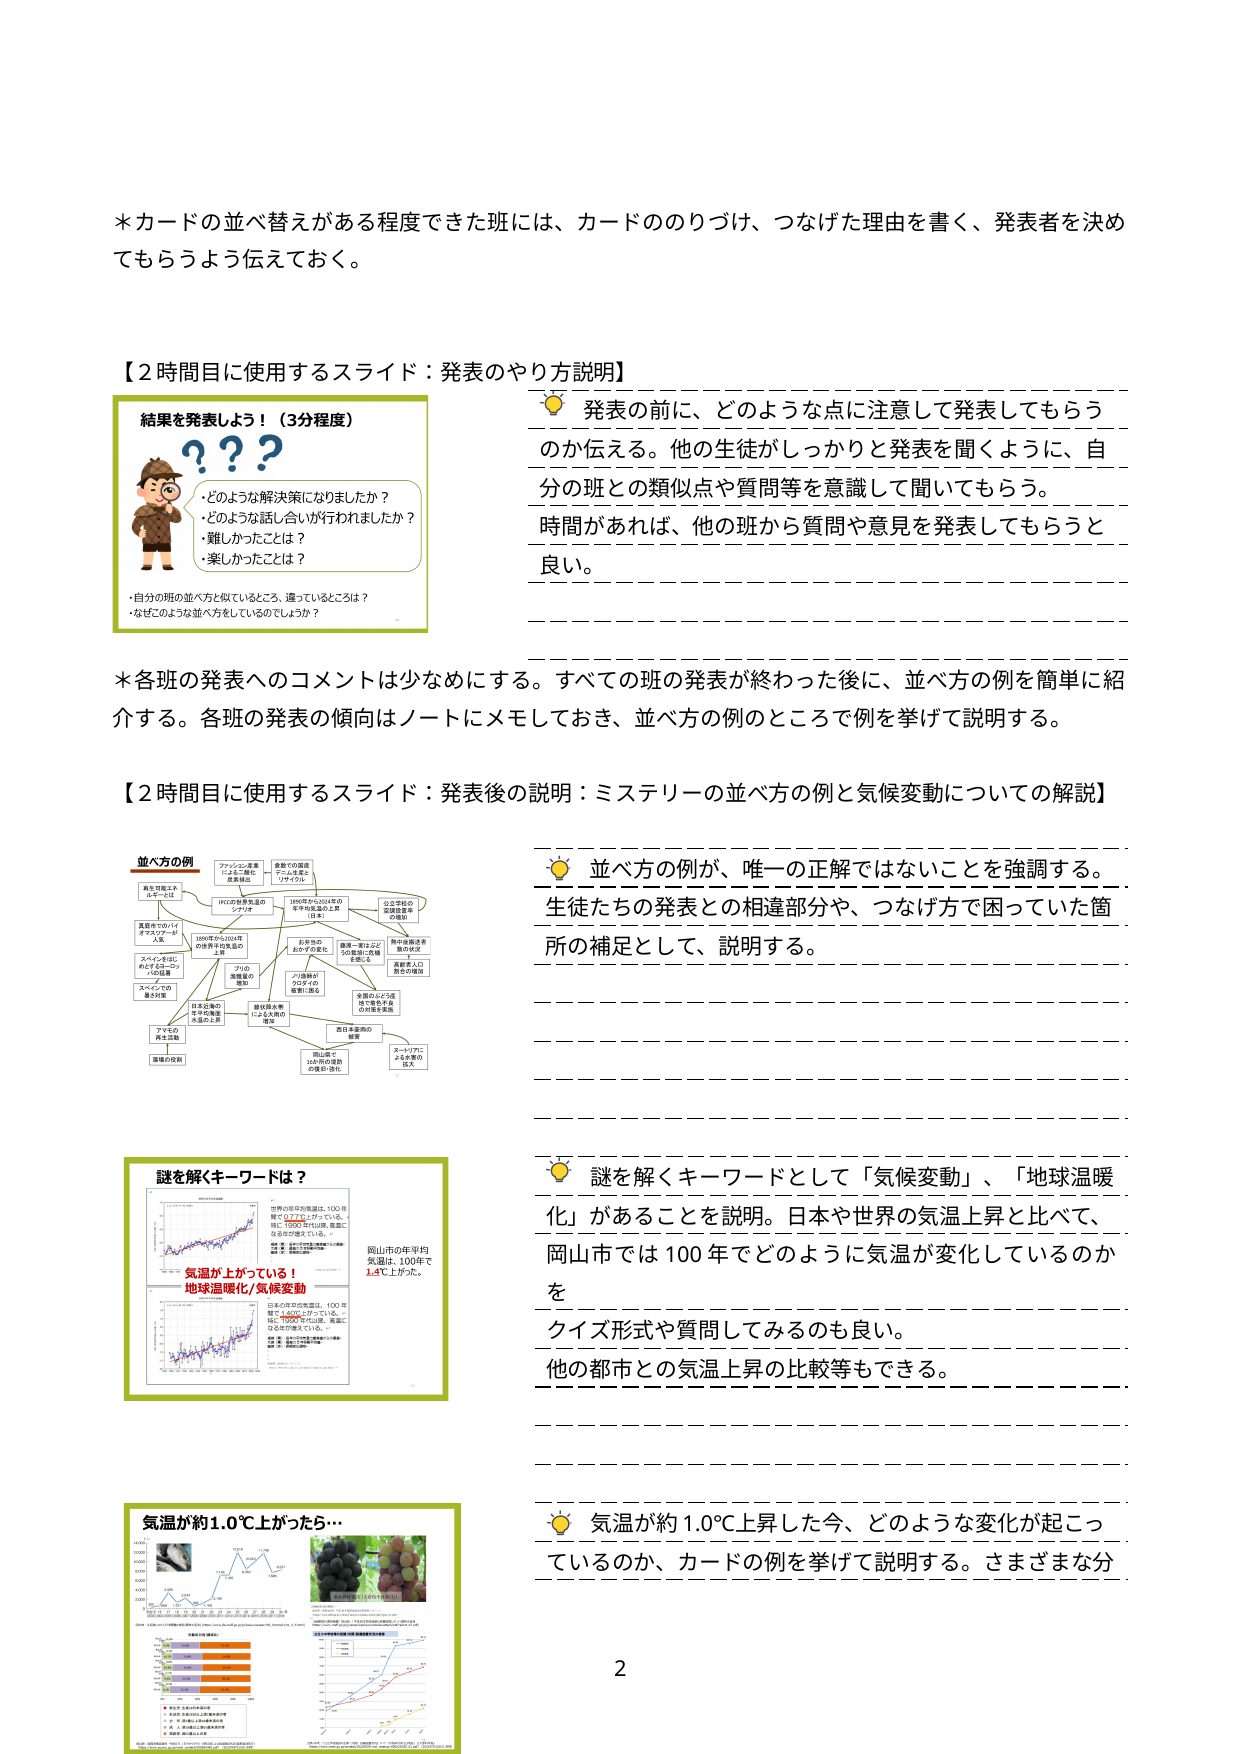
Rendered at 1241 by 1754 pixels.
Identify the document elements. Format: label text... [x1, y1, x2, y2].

picture [123, 1503, 461, 1754]
table_cell 良い。 [528, 544, 1128, 582]
picture [123, 1157, 449, 1401]
picture [545, 855, 571, 881]
table_cell 分の班との類似点や質問等を意識して聞いてもらう。 [528, 467, 1128, 505]
table_cell [535, 1386, 1128, 1425]
table_header [113, 1502, 535, 1579]
table_cell ているのか、カードの例を挙げて説明する。さまざまな分 [535, 1541, 1128, 1579]
table_header [113, 1156, 534, 1463]
text 【２時間目に使用するスライド：発表後の説明：ミステリーの並べ方の例と気候変動についての解説】 [112, 773, 1128, 810]
text 【２時間目に使用するスライド：発表のやり方説明】 [112, 352, 1128, 389]
table_cell のか伝える。他の生徒がしっかりと発表を聞くように、自 [528, 428, 1128, 467]
table_header 謎を解くキーワードとして「気候変動」、「地球温暖 [535, 1156, 1128, 1195]
table_cell [528, 621, 1128, 659]
picture [112, 395, 428, 633]
table_header [113, 848, 534, 1118]
picture [539, 390, 565, 416]
table_header [113, 390, 528, 659]
table_cell 生徒たちの発表との相違部分や、つなげ方で困っていた箇 [534, 886, 1128, 925]
table_cell 時間があれば、他の班から質問や意見を発表してもらうと [528, 505, 1128, 544]
table_header 気温が約1.0℃上昇した今、どのような変化が起こっ [535, 1502, 1128, 1541]
table_cell [534, 1041, 1128, 1079]
picture [546, 1510, 572, 1536]
table_cell [534, 1079, 1128, 1118]
table_cell 化」があることを説明。日本や世界の気温上昇と比べて、 [535, 1195, 1128, 1233]
table_header 発表の前に、どのような点に注意して発表してもらう [528, 390, 1128, 428]
table_cell [528, 582, 1128, 621]
table_cell 岡山市では100年でどのように気温が変化しているのかを [535, 1233, 1128, 1309]
text ＊各班の発表へのコメントは少なめにする。すべての班の発表が終わった後に、並べ方の例を簡単に紹介する。各班の発表の傾向はノートにメモしておき、並べ方の例のところで例を挙げて説明する。 [112, 660, 1128, 735]
picture [546, 1157, 572, 1183]
table_cell 所の補足として、説明する。 [534, 925, 1128, 963]
table_cell 他の都市との気温上昇の比較等もできる。 [535, 1348, 1128, 1386]
table_cell クイズ形式や質問してみるのも良い。 [535, 1309, 1128, 1348]
text ＊カードの並べ替えがある程度できた班には、カードののりづけ、つなげた理由を書く、発表者を決めてもらうよう伝えておく。 [112, 202, 1128, 277]
table_cell [535, 1425, 1128, 1463]
table_header 並べ方の例が、唯一の正解ではないことを強調する。 [534, 848, 1128, 886]
picture [124, 849, 431, 1079]
table_cell [534, 964, 1128, 1002]
table_cell [534, 1002, 1128, 1041]
